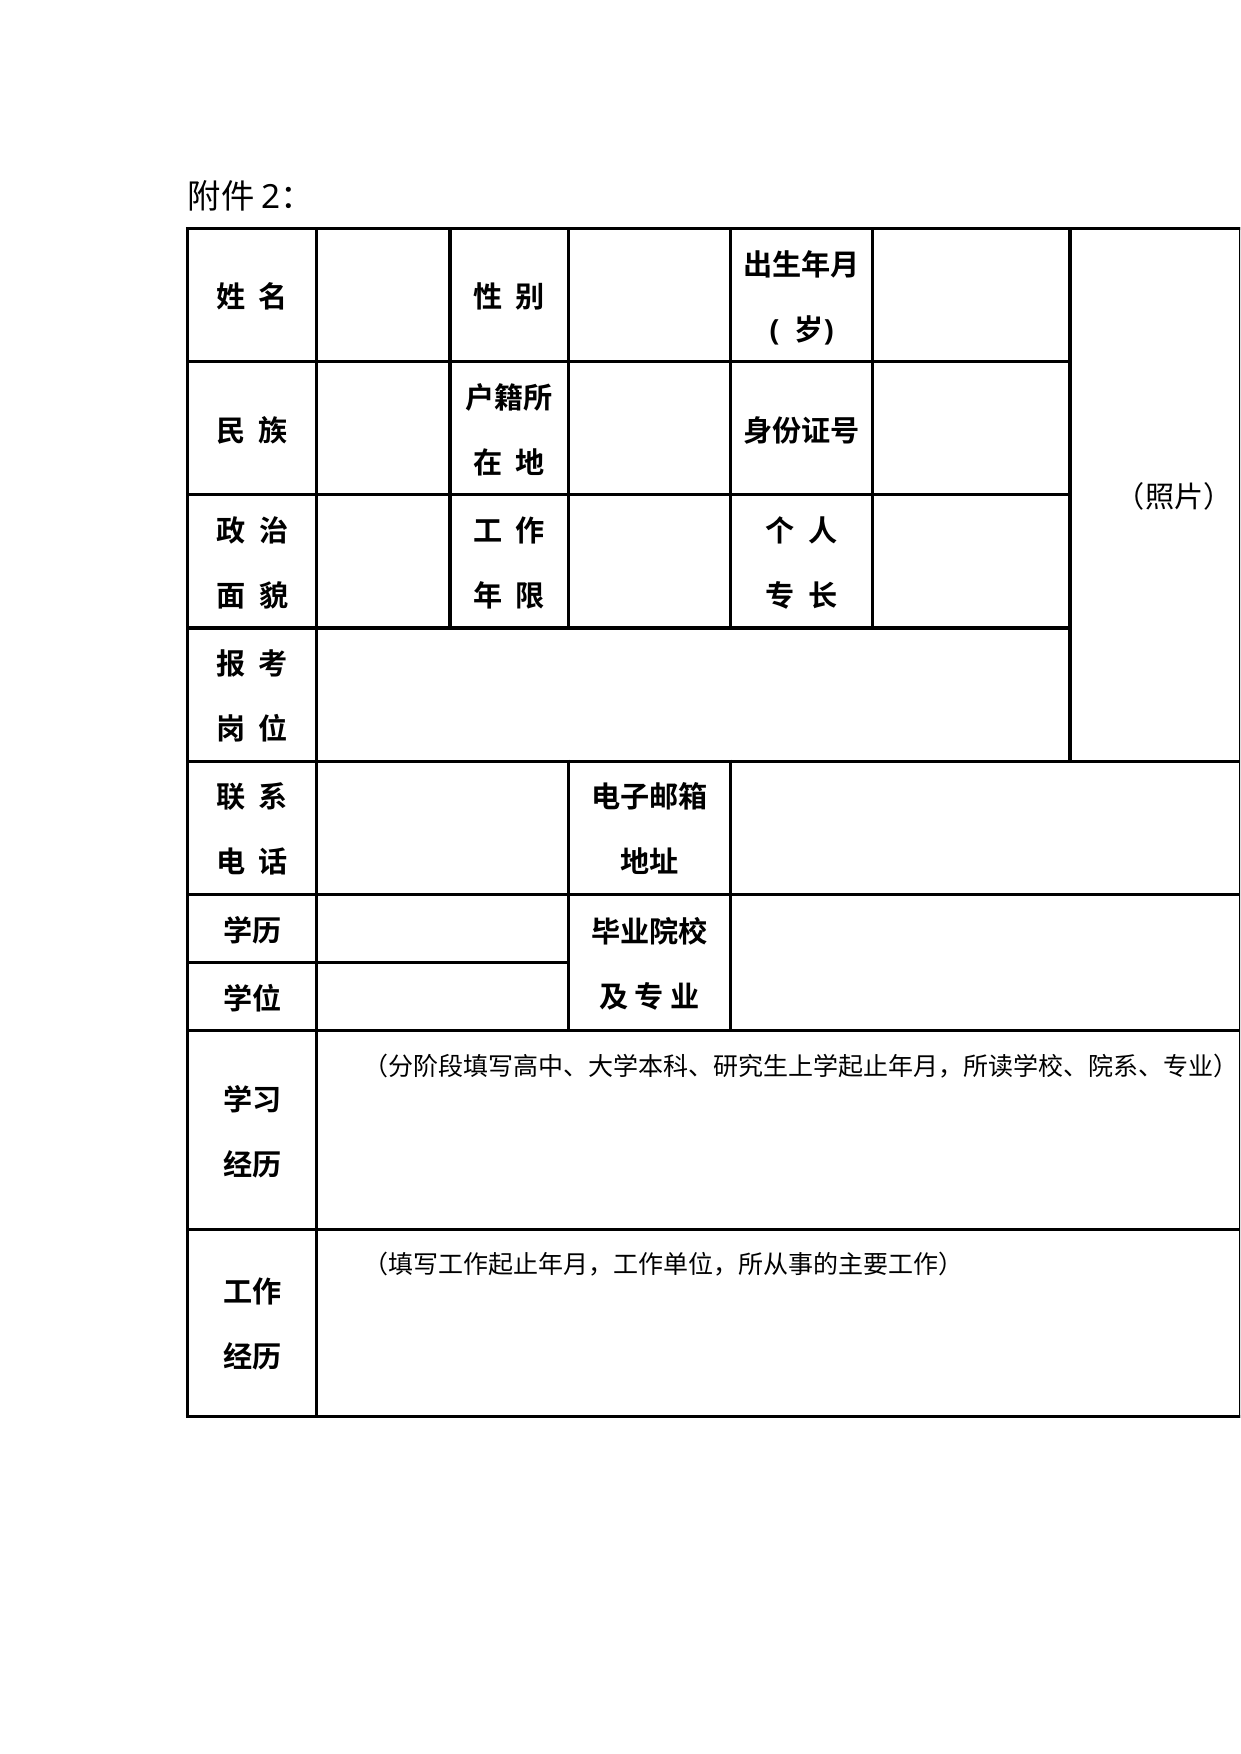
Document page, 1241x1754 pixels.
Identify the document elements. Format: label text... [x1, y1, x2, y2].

table_cell 工 作 年 限 [452, 496, 567, 626]
table_header （照片） [1072, 230, 1239, 759]
table_cell [570, 496, 729, 626]
table_cell 学位 [189, 964, 315, 1029]
table_header [570, 230, 729, 360]
table_cell 学历 [189, 896, 315, 961]
table_cell 毕业院校 及 专 业 [570, 896, 729, 1029]
table_cell （填写工作起止年月，工作单位，所从事的主要工作） [318, 1231, 1239, 1415]
table_header [318, 230, 448, 360]
table_cell [318, 896, 567, 961]
table_header 出生年月( 岁) [732, 230, 871, 360]
table_header 性 别 [452, 230, 567, 360]
table_cell 户籍所在 地 [452, 363, 567, 493]
table_cell 联 系 电 话 [189, 763, 315, 893]
text 附件2： [187, 162, 1053, 227]
table_cell [874, 496, 1068, 626]
table_header [874, 230, 1068, 360]
table_cell 身份证号 [732, 363, 871, 493]
table_cell 电子邮箱地址 [570, 763, 729, 893]
table_cell [318, 763, 567, 893]
table_cell [732, 763, 1239, 893]
table_cell （分阶段填写高中、大学本科、研究生上学起止年月，所读学校、院系、专业） [318, 1032, 1239, 1227]
table_cell [318, 630, 1068, 759]
table_cell 报 考 岗 位 [189, 630, 315, 759]
table_cell [874, 363, 1068, 493]
table_cell [318, 496, 448, 626]
table_cell 学习 经历 [189, 1032, 315, 1227]
table_cell [570, 363, 729, 493]
table_cell [732, 896, 1239, 1029]
table_cell [318, 363, 448, 493]
table_cell [318, 964, 567, 1029]
table_cell 个 人 专 长 [732, 496, 871, 626]
table_cell 政 治 面 貌 [189, 496, 315, 626]
table_cell 工作 经历 [189, 1231, 315, 1415]
table_header 姓 名 [189, 230, 315, 360]
table_cell 民 族 [189, 363, 315, 493]
